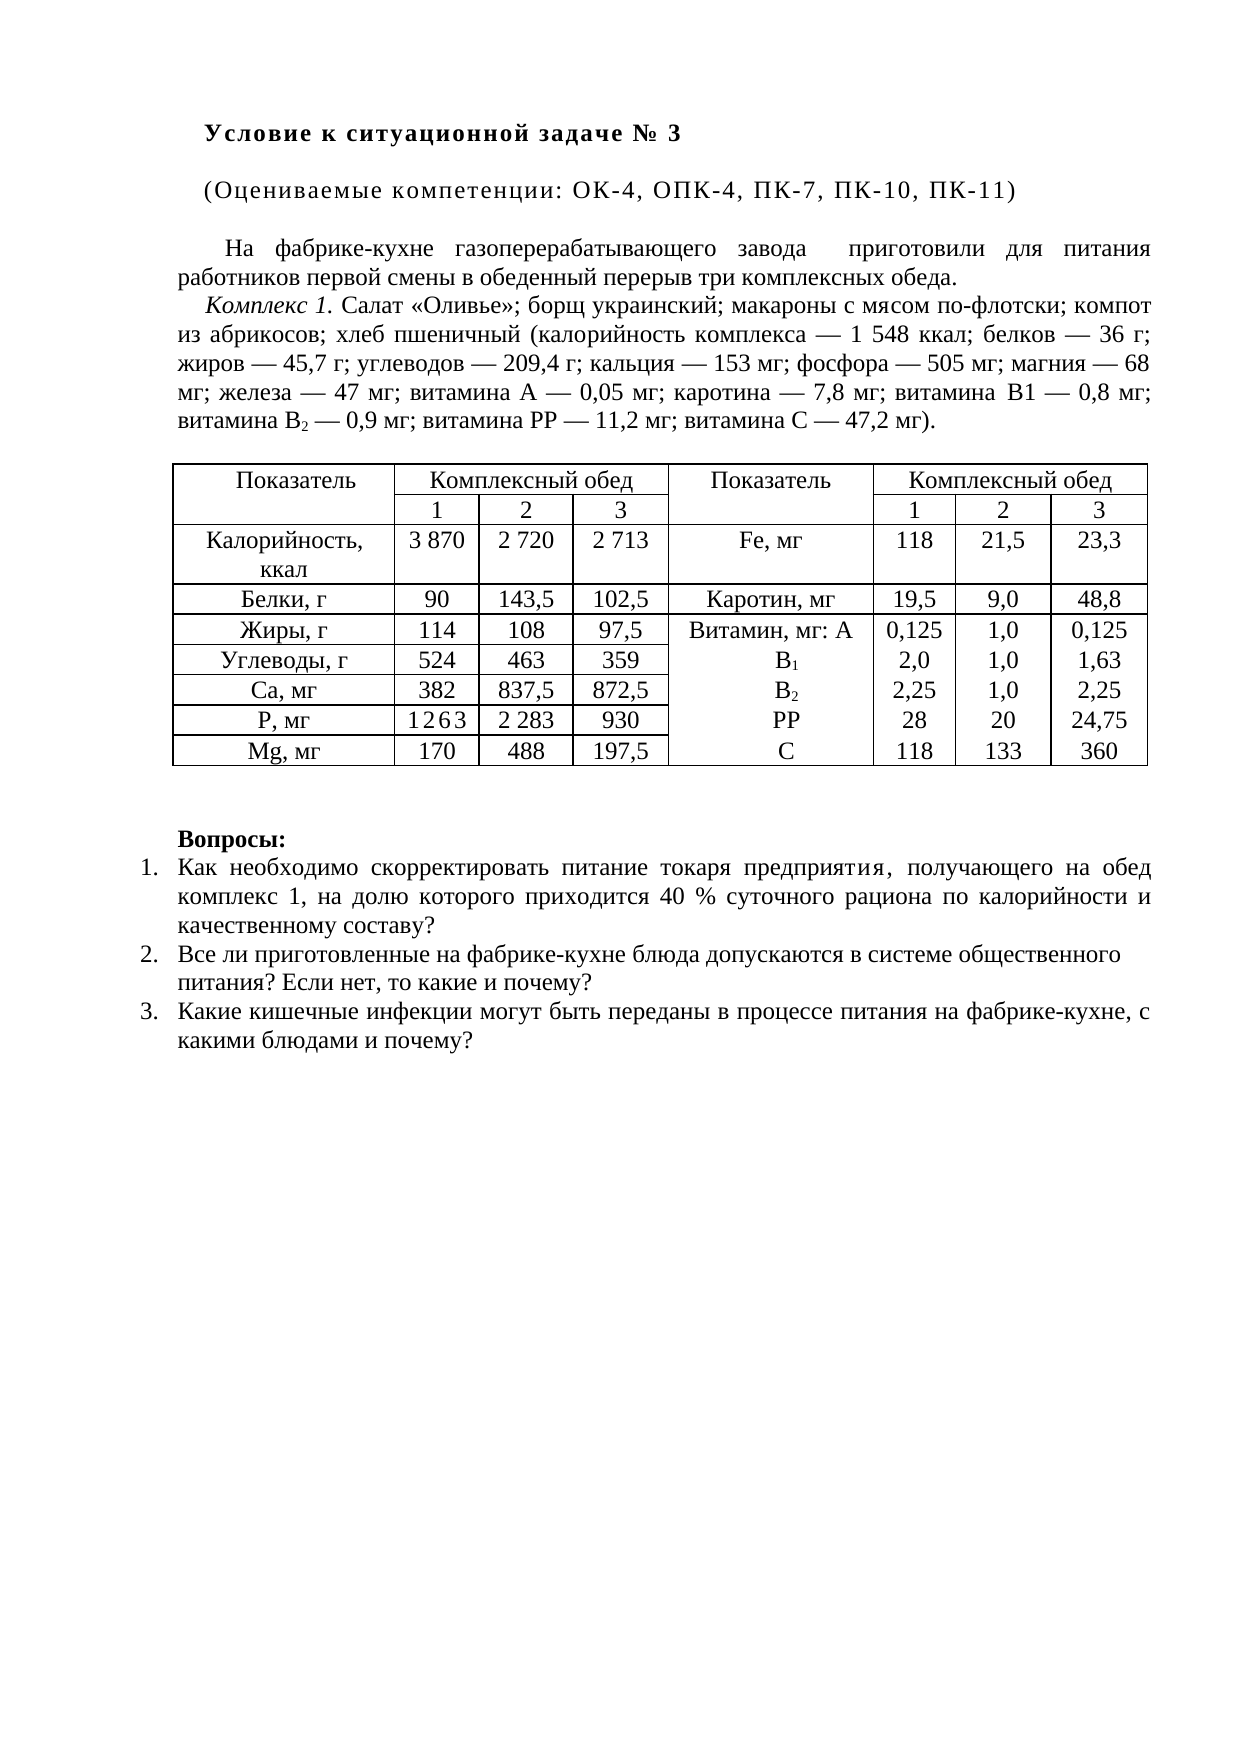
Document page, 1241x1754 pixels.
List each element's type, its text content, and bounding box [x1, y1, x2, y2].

table_cell 360 [1052, 734, 1147, 765]
table_cell Углеводы, г [174, 645, 394, 674]
text Вопросы: [177, 824, 1152, 852]
table_cell Калорийность, ккал [174, 525, 394, 583]
table_cell 930 [574, 706, 668, 734]
table_cell Fe, мг [669, 525, 873, 583]
table_cell 2,0 [874, 644, 955, 674]
table_header Комплексный обед [874, 465, 1147, 493]
table_cell 20 [956, 704, 1050, 734]
table_cell 28 [874, 704, 955, 734]
table_cell 359 [574, 645, 668, 674]
table_cell Р, мг [174, 706, 394, 734]
table_cell 2 713 [574, 525, 668, 583]
table_cell Белки, г [174, 585, 394, 613]
table_cell 3 [1052, 495, 1147, 524]
table_cell 382 [395, 675, 478, 704]
table_cell 837,5 [480, 675, 572, 704]
table_cell 2 [480, 495, 572, 524]
table_cell В2 [669, 674, 873, 704]
table_cell 3 870 [395, 525, 478, 583]
table_cell 1 [874, 495, 955, 524]
list Какие кишечные инфекции могут быть переданы в процессе питания на фабрике-кухне, с какими блюдами и почему? [140, 996, 1152, 1054]
table_cell 108 [480, 615, 572, 643]
table_cell 114 [395, 615, 478, 643]
table_cell Витамин, мг: А [669, 615, 873, 643]
table_cell 133 [956, 734, 1050, 765]
table_cell 2,25 [1052, 674, 1147, 704]
table_cell 23,3 [1052, 525, 1147, 583]
table_cell Каротин, мг [669, 585, 873, 613]
table_cell 1,0 [956, 644, 1050, 674]
table_cell 21,5 [956, 525, 1050, 583]
table_cell 170 [395, 736, 478, 765]
table_cell 2 [956, 495, 1050, 524]
table_cell 872,5 [574, 675, 668, 704]
table_cell 2 720 [480, 525, 572, 583]
table_cell 463 [480, 645, 572, 674]
table_cell Mg, мг [174, 736, 394, 765]
table_header Показатель [174, 465, 394, 524]
table_cell 1,0 [956, 615, 1050, 643]
text На фабрике-кухне газоперерабатывающего завода приготовили для питания работников первой смены в обеденный перерыв три комплексных обеда. [177, 233, 1152, 291]
table_cell 9,0 [956, 585, 1050, 613]
table_cell 3 [574, 495, 668, 524]
table_cell 97,5 [574, 615, 668, 643]
list Все ли приготовленные на фабрике-кухне блюда допускаются в системе общественного питания? Если нет, то какие и почему? [140, 939, 1152, 996]
text Условие к ситуационной задаче № 3 [177, 118, 1152, 147]
table_cell B1 [669, 644, 873, 674]
table_cell 143,5 [480, 585, 572, 613]
table_cell 1263 [395, 706, 478, 734]
table_cell С [669, 734, 873, 765]
table_header Комплексный обед [395, 465, 668, 493]
table_cell 48,8 [1052, 585, 1147, 613]
table_header Показатель [669, 465, 873, 524]
table_cell 524 [395, 645, 478, 674]
table_cell 0,125 [1052, 615, 1147, 643]
table_cell 2 283 [480, 706, 572, 734]
table_cell РР [669, 704, 873, 734]
text Комплекс 1. Салат «Оливье»; борщ украинский; макароны с мясом по-флотски; компот из абрикосов; хлеб пшеничный (калорийность комплекса — 1 548 ккал; белков — ; жиров — ; углеводов — ; кальция — 153 мг; фосфора — 505 мг; магния — 68 мг; железа — 47 мг; витамина А — 0,05 мг; каротина — 7,8 мг; витамина B1 — 0,8 мг; витамина В2 — 0,9 мг; витамина РР — 11,2 мг; витамина С — 47,2 мг). [177, 291, 1152, 434]
table_cell 102,5 [574, 585, 668, 613]
table_cell 1,63 [1052, 644, 1147, 674]
table_cell 1,0 [956, 674, 1050, 704]
table_cell 197,5 [574, 736, 668, 765]
text (Оцениваемые компетенции: ОК-4, ОПК-4, ПК-7, ПК-10, ПК-11) [177, 176, 1152, 204]
table_cell 1 [395, 495, 478, 524]
table_cell 2,25 [874, 674, 955, 704]
table_cell 19,5 [874, 585, 955, 613]
table_cell 24,75 [1052, 704, 1147, 734]
table_cell Жиры, г [174, 615, 394, 643]
table_cell 118 [874, 525, 955, 583]
table_cell 118 [874, 734, 955, 765]
table_cell 0,125 [874, 615, 955, 643]
table_cell Са, мг [174, 675, 394, 704]
table_cell 488 [480, 736, 572, 765]
list Как необходимо скорректировать питание токаря предприятия, получающего на обед комплекс 1, на долю которого приходится 40 % суточного рациона по калорийности и качественному составу? [140, 852, 1152, 939]
table_cell 90 [395, 585, 478, 613]
